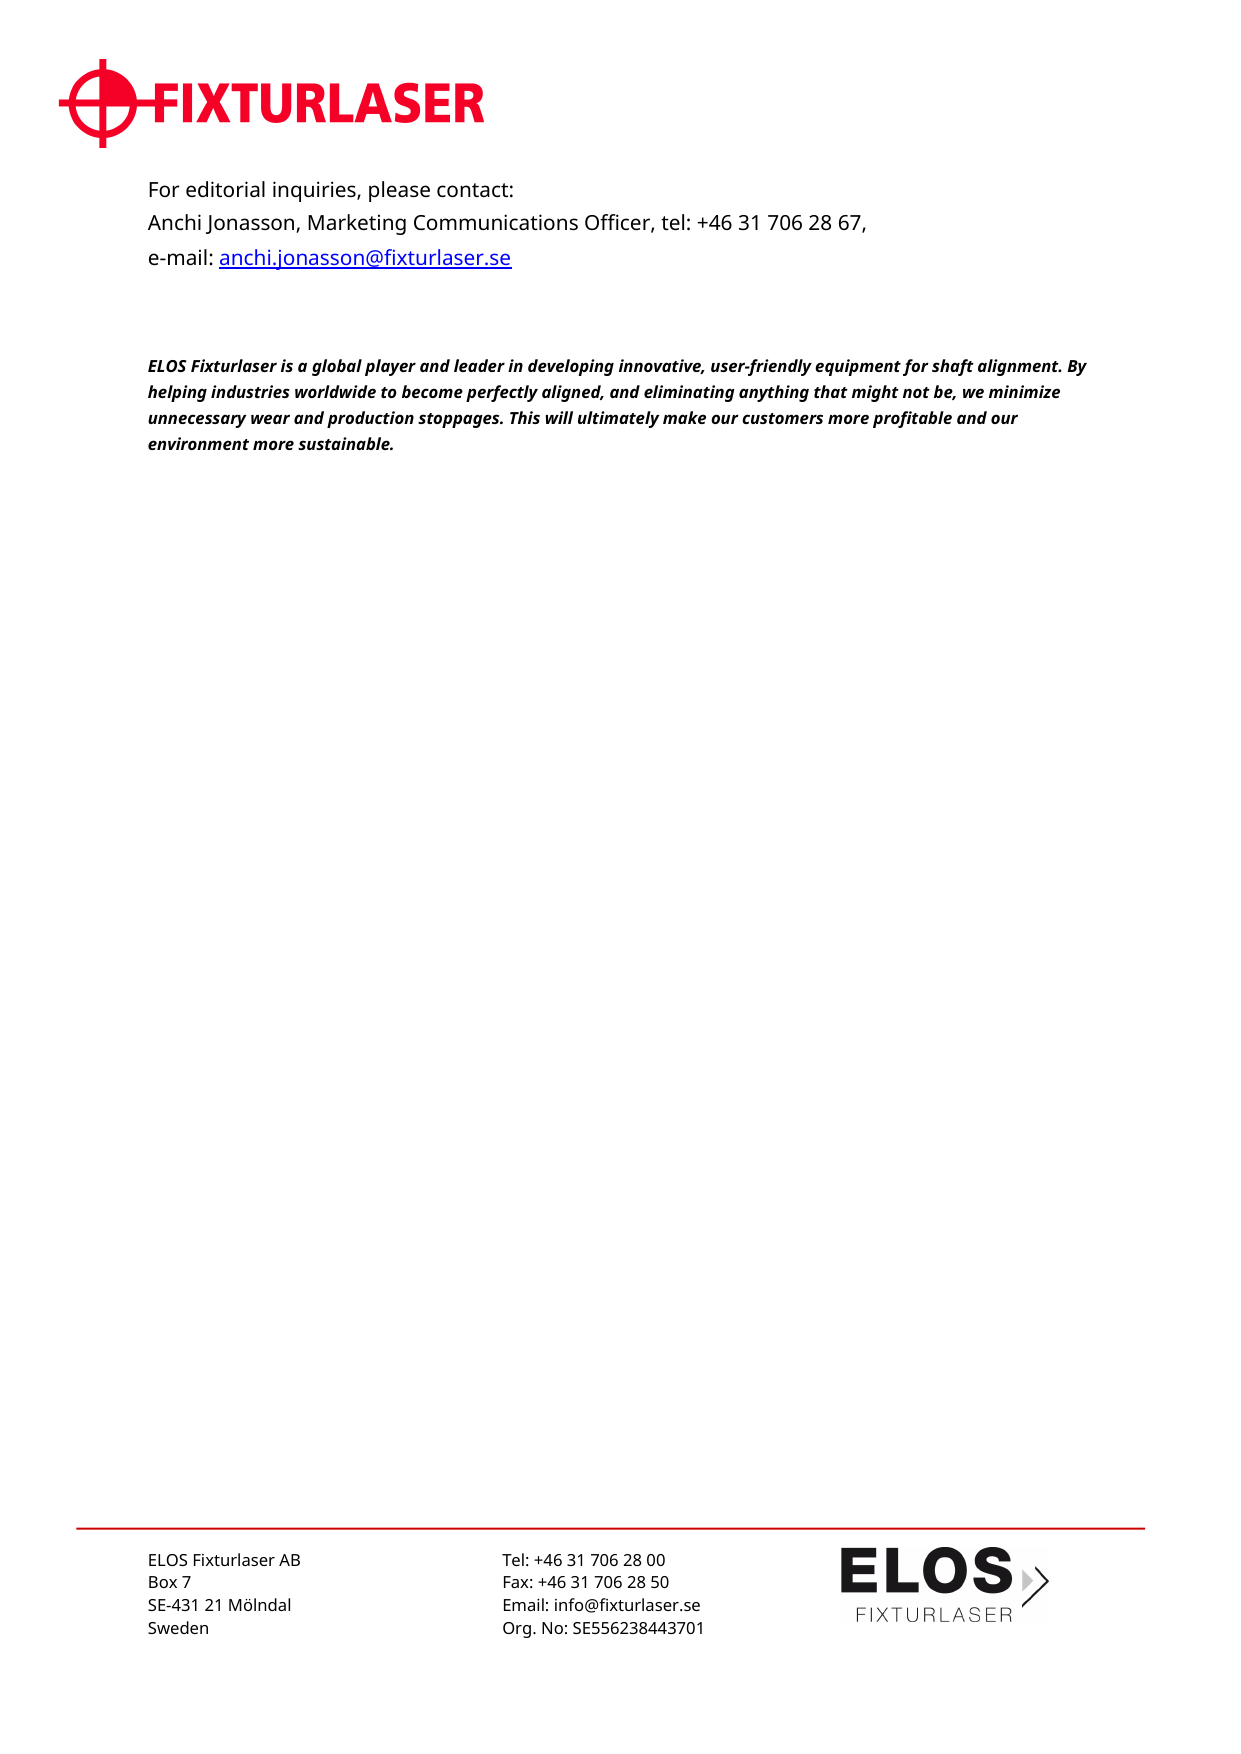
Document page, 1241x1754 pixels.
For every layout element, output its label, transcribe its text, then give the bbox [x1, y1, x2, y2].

picture [841, 1547, 1049, 1622]
picture [58, 59, 484, 148]
text ELOS Fixturlaser is a global player and leader in developing innovative, user-friendly equipment for shaft alignment. By helping industries worldwide to become perfectly aligned, and eliminating anything that might not be, we minimize unnecessary wear and production stoppages. This will ultimately make our customers more profitable and our environment more sustainable. [148, 355, 1093, 456]
text For editorial inquiries, please contact: Anchi Jonasson, Marketing Communications Officer, tel: +46 31 706 28 67, e-mail: anchi.jonasson@fixturlaser.se [148, 175, 1093, 272]
